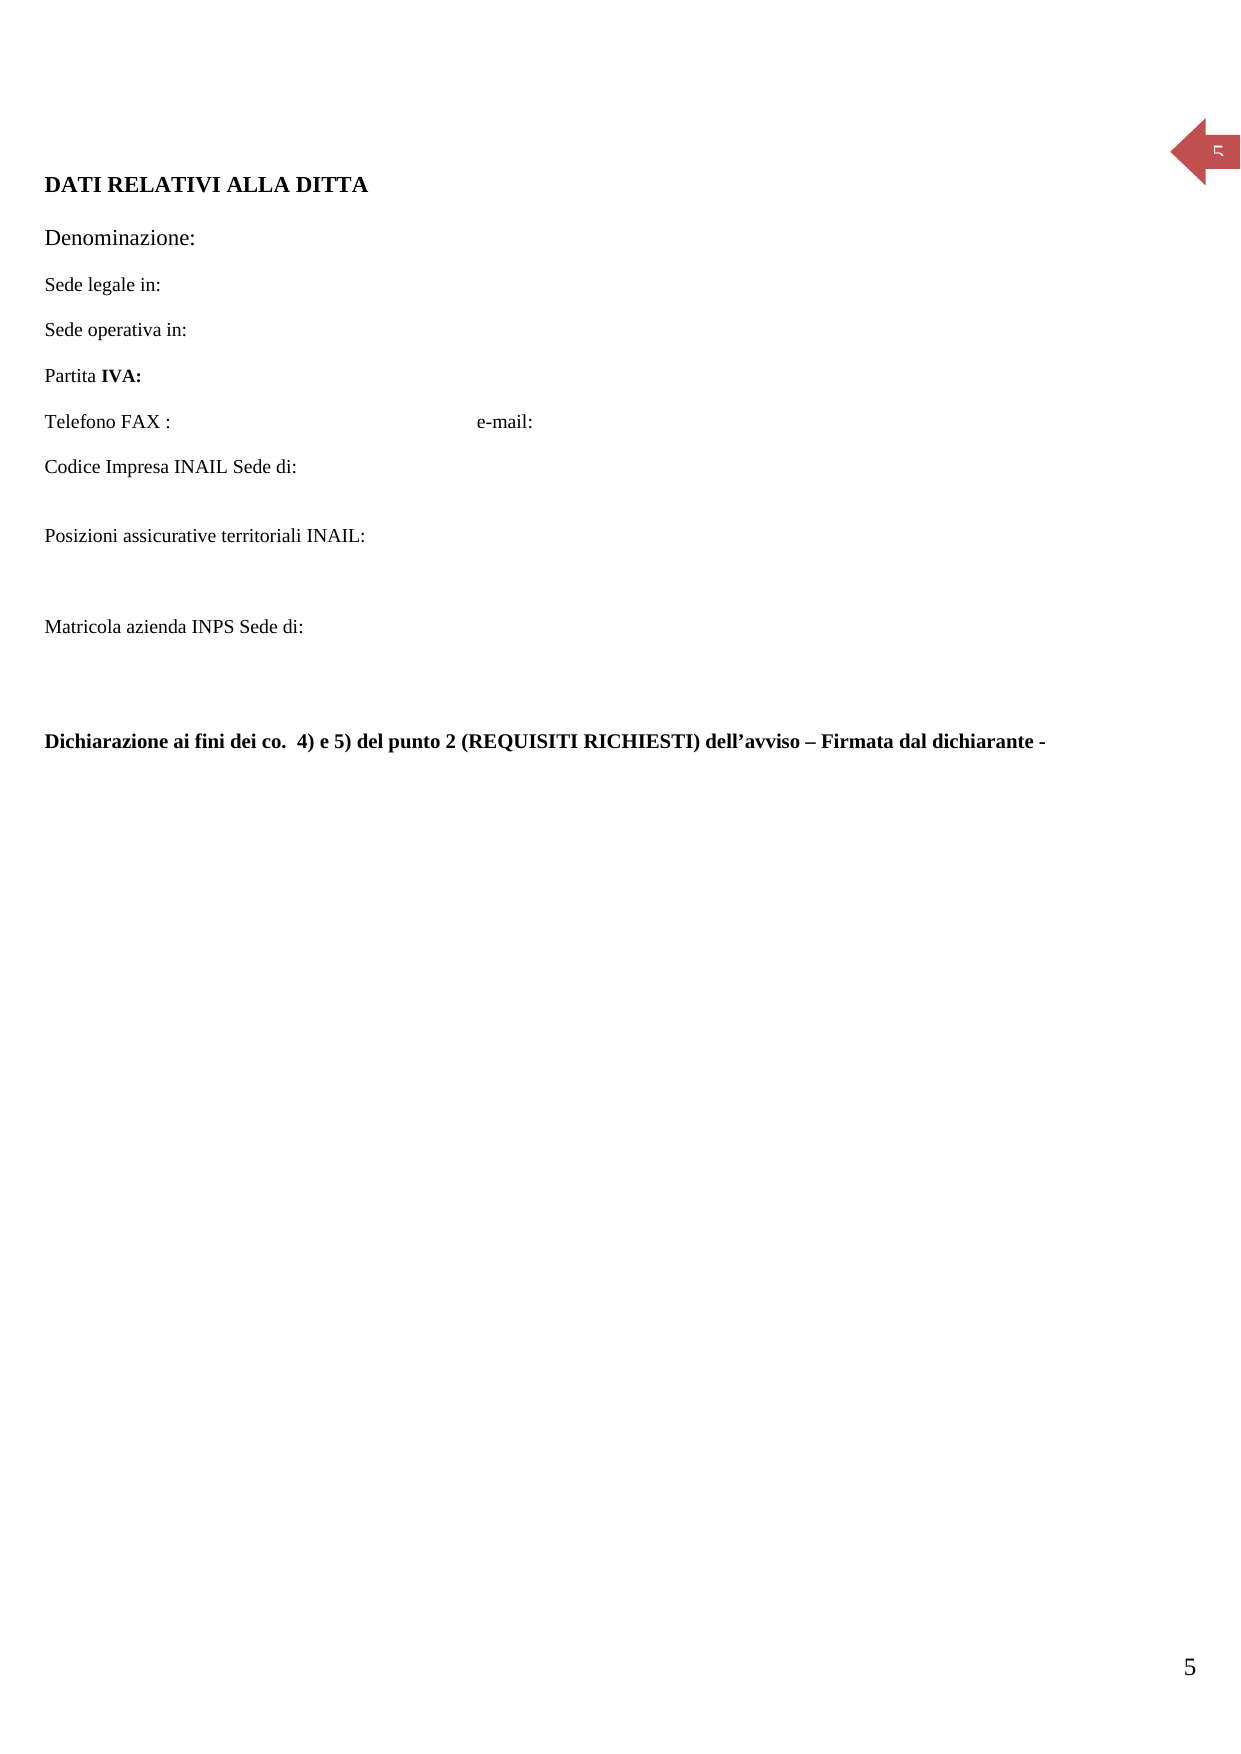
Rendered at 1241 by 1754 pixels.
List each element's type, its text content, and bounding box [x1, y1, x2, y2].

text Posizioni assicurative territoriali INAIL: [44, 524, 1196, 547]
text DATI RELATIVI ALLA DITTA [44, 171, 1196, 197]
text Sede legale in: [44, 273, 1196, 296]
text Denominazione: [44, 224, 1196, 250]
text Partita IVA: [44, 364, 1196, 387]
text Codice Impresa INAIL Sede di: [44, 455, 1196, 478]
text Matricola azienda INPS Sede di: [44, 615, 1196, 638]
text Sede operativa in: [44, 318, 1196, 341]
text Dichiarazione ai fini dei co. 4) e 5) del punto 2 (REQUISITI RICHIESTI) dell’avviso – Firmata dal dichiarante - [44, 729, 1196, 753]
text Telefono FAX : e-mail: [44, 410, 1196, 432]
